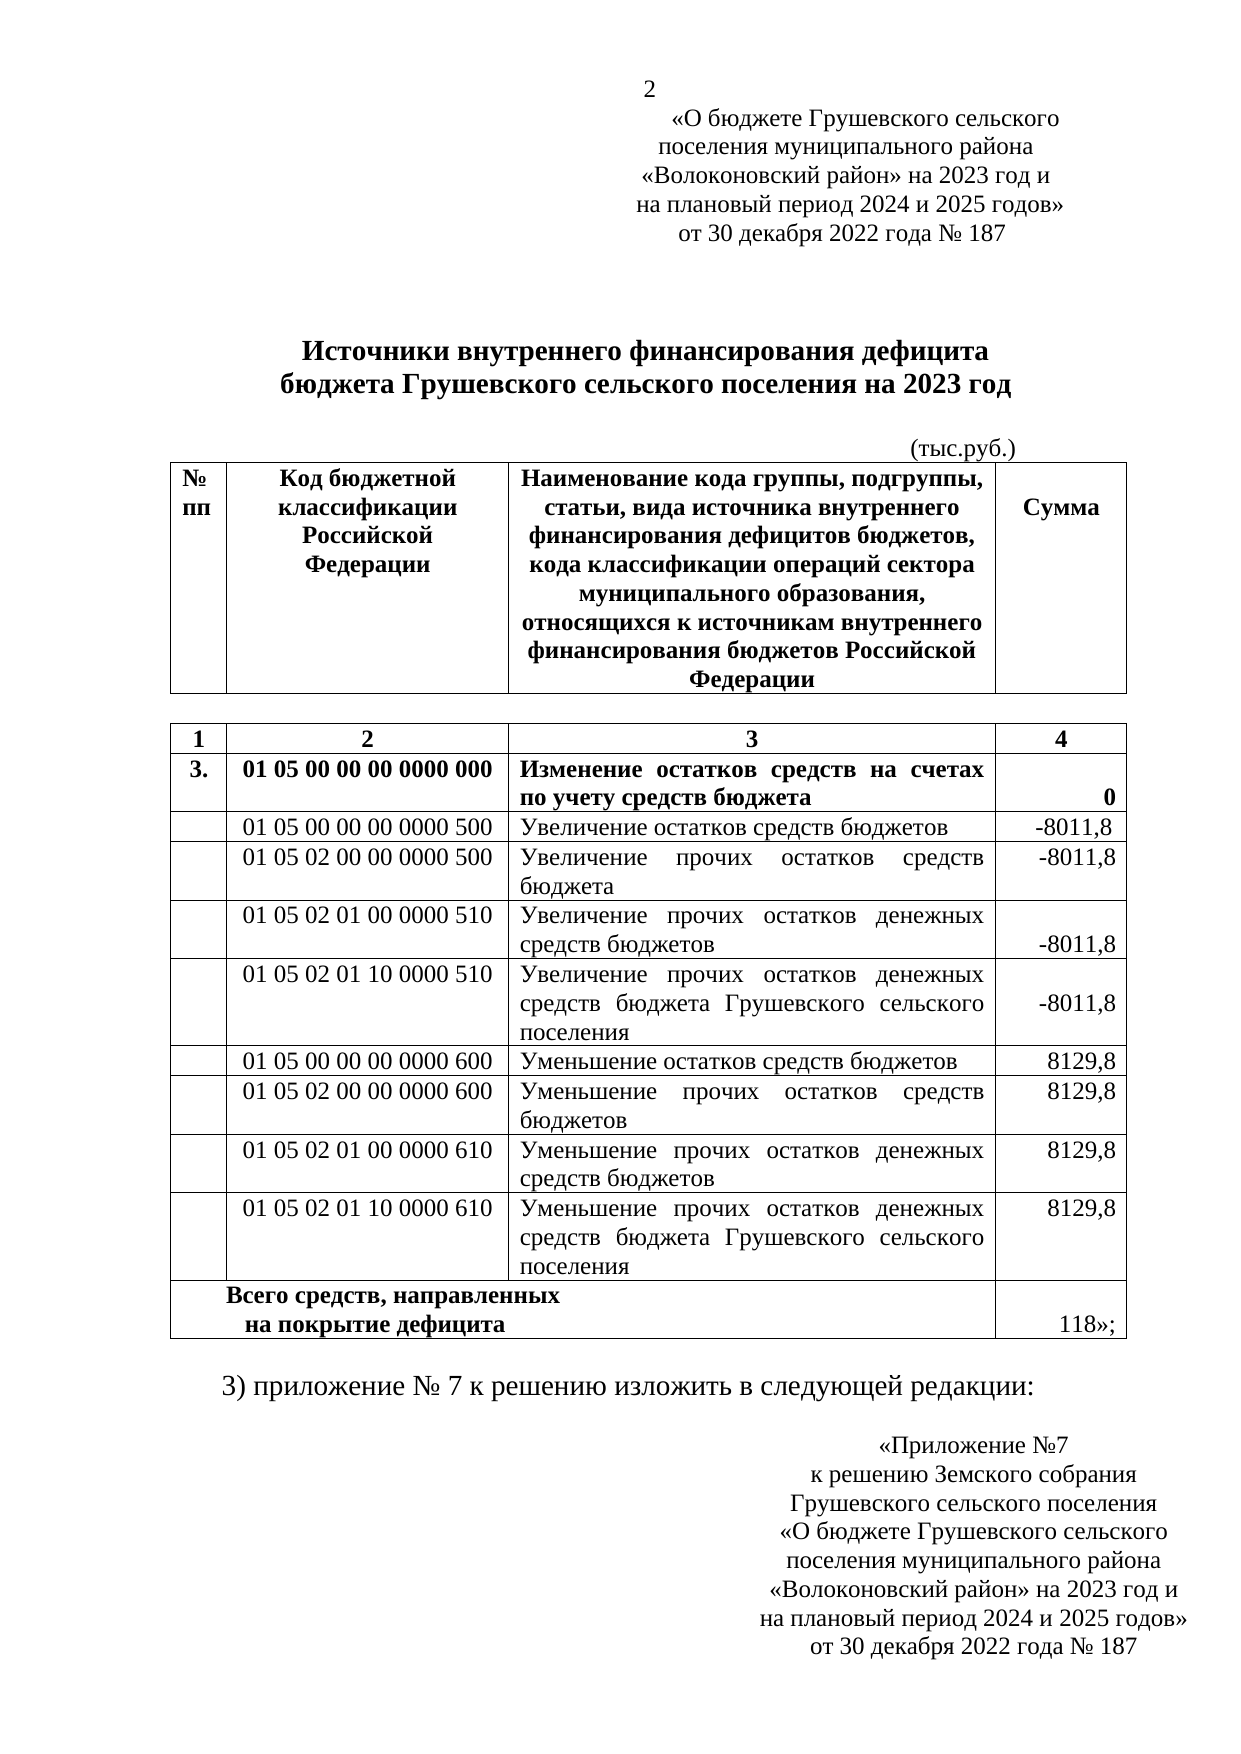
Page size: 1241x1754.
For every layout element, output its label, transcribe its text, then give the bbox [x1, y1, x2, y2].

table_cell [171, 812, 226, 841]
table_cell 8129,8 [996, 1076, 1126, 1134]
text (тыс.руб.) [148, 433, 1152, 462]
table_header Сумма [996, 463, 1126, 693]
table_header «Приложение №7 к решению Земского собрания Грушевского сельского поселения «О бюджете Грушевского сельского поселения муниципального района «Волоконовский район» на 2023 год и на плановый период 2024 и 2025 годов» от 30 декабря 2022 года № 187 [744, 1430, 1203, 1660]
table_cell -8011,8 [996, 842, 1126, 899]
table_cell Увеличение остатков средств бюджетов [509, 812, 995, 841]
table_cell 01 05 02 00 00 0000 500 [227, 842, 508, 899]
table_cell Изменение остатков средств на счетах по учету средств бюджета [509, 754, 995, 811]
table_header 2 [227, 724, 508, 753]
table_cell 01 05 02 00 00 0000 600 [227, 1076, 508, 1134]
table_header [606, 103, 1078, 246]
table_cell Уменьшение прочих остатков средств бюджетов [509, 1076, 995, 1134]
table_cell 118»; [996, 1281, 1126, 1338]
table_cell -8011,8 [996, 812, 1126, 841]
table_cell -8011,8 [996, 959, 1126, 1045]
table_cell Увеличение прочих остатков денежных средств бюджетов [509, 901, 995, 958]
text бюджета Грушевского сельского поселения на 2023 год [148, 366, 1143, 400]
table_header Код бюджетной классификации Российской Федерации [227, 463, 508, 693]
table_cell 01 05 02 01 00 0000 510 [227, 901, 508, 958]
table_cell 01 05 00 00 00 0000 000 [227, 754, 508, 811]
table_cell 8129,8 [996, 1046, 1126, 1075]
table_header 1 [171, 724, 226, 753]
table_cell [171, 901, 226, 958]
table_header № пп [171, 463, 226, 693]
table_cell 0 [996, 754, 1126, 811]
table_cell Всего средств, направленных на покрытие дефицита [171, 1281, 995, 1338]
table_cell 01 05 00 00 00 0000 500 [227, 812, 508, 841]
table_cell 01 05 02 01 00 0000 610 [227, 1135, 508, 1192]
table_cell Уменьшение остатков средств бюджетов [509, 1046, 995, 1075]
table_cell [171, 959, 226, 1045]
table_cell 3. [171, 754, 226, 811]
table_cell [171, 1193, 226, 1279]
table_cell 01 05 00 00 00 0000 600 [227, 1046, 508, 1075]
text 3) приложение № 7 к решению изложить в следующей редакции: [148, 1368, 1143, 1401]
table_cell [171, 1135, 226, 1192]
table_header Наименование кода группы, подгруппы, статьи, вида источника внутреннего финансирования дефицитов бюджетов, кода классификации операций сектора муниципального образования, относящихся к источникам внутреннего финансирования бюджетов Российской Федерации [509, 463, 995, 693]
table_cell 01 05 02 01 10 0000 510 [227, 959, 508, 1045]
table_header 3 [509, 724, 995, 753]
table_cell -8011,8 [996, 901, 1126, 958]
table_cell 01 05 02 01 10 0000 610 [227, 1193, 508, 1279]
table_cell [171, 1076, 226, 1134]
text Источники внутреннего финансирования дефицита [148, 333, 1143, 366]
table_cell Увеличение прочих остатков средств бюджета [509, 842, 995, 899]
table_cell [171, 1046, 226, 1075]
table_cell Увеличение прочих остатков денежных средств бюджета Грушевского сельского поселения [509, 959, 995, 1045]
table_cell 8129,8 [996, 1135, 1126, 1192]
table_cell Уменьшение прочих остатков денежных средств бюджетов [509, 1135, 995, 1192]
table_cell Уменьшение прочих остатков денежных средств бюджета Грушевского сельского поселения [509, 1193, 995, 1279]
table_cell [171, 842, 226, 899]
table_cell 8129,8 [996, 1193, 1126, 1279]
table_header 4 [996, 724, 1126, 753]
